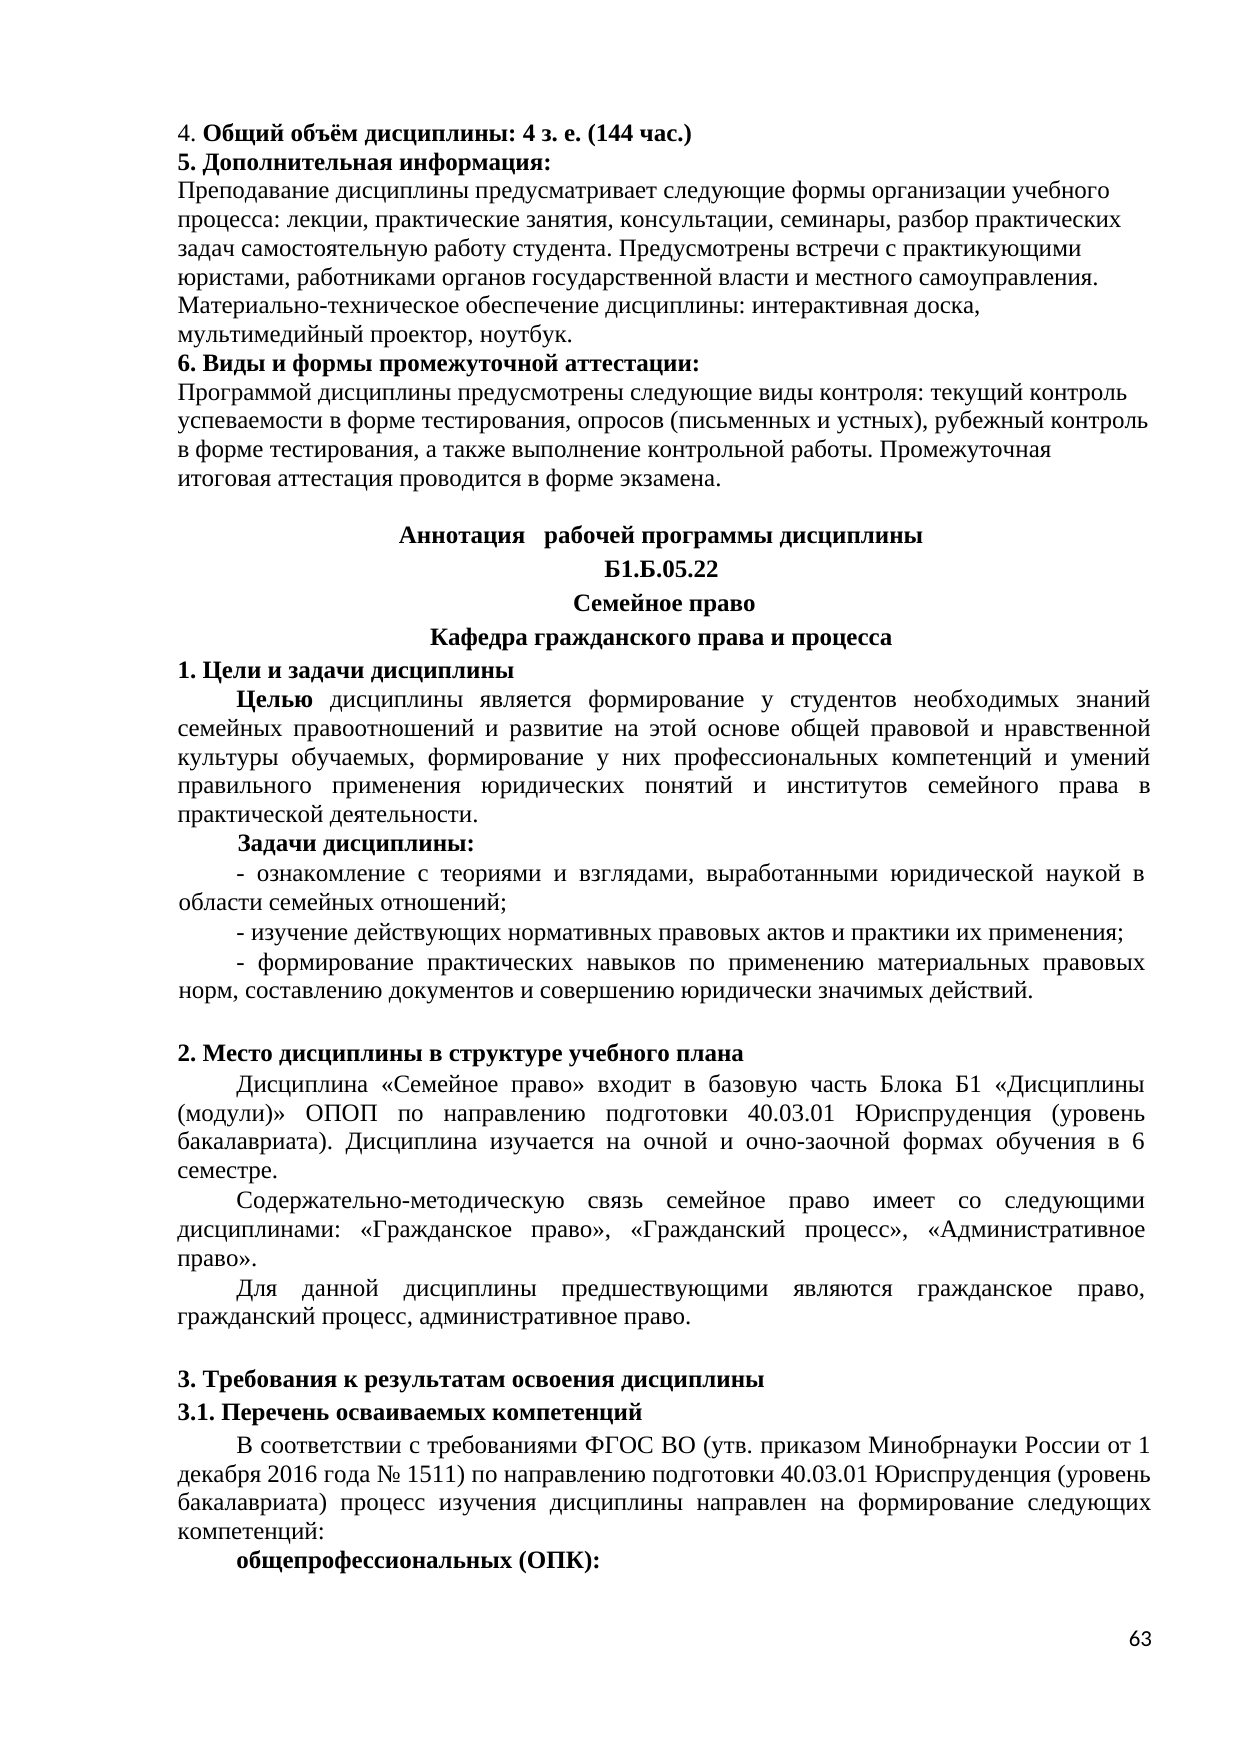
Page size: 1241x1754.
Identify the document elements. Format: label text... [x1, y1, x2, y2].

text Программой дисциплины предусмотрены следующие виды контроля: текущий контроль успеваемости в форме тестирования, опросов (письменных и устных), рубежный контроль в форме тестирования, а также выполнение контрольной работы. Промежуточная итоговая аттестация проводится в форме экзамена. [177, 377, 1152, 492]
text Задачи дисциплины: [178, 828, 1146, 857]
text - ознакомление с теориями и взглядами, выработанными юридической наукой в области семейных отношений; [178, 858, 1146, 916]
text 2. Место дисциплины в структуре учебного плана [177, 1038, 1152, 1067]
text Б1.Б.05.22 [177, 554, 1145, 583]
text Семейное право [177, 588, 1145, 617]
text Целью дисциплины является формирование у студентов необходимых знаний семейных правоотношений и развитие на этой основе общей правовой и нравственной культуры обучаемых, формирование у них профессиональных компетенций и умений правильного применения юридических понятий и институтов семейного права в практической деятельности. [177, 684, 1152, 828]
text 4. Общий объём дисциплины: 4 з. е. (144 час.) [177, 118, 1152, 147]
text Для данной дисциплины предшествующими являются гражданское право, гражданский процесс, административное право. [177, 1273, 1146, 1330]
text 3. Требования к результатам освоения дисциплины [177, 1364, 1152, 1393]
text Содержательно-методическую связь семейное право имеет со следующими дисциплинами: «Гражданское право», «Гражданский процесс», «Административное право». [177, 1185, 1146, 1271]
text 6. Виды и формы промежуточной аттестации: [177, 348, 1152, 377]
text Преподавание дисциплины предусматривает следующие формы организации учебного процесса: лекции, практические занятия, консультации, семинары, разбор практических задач самостоятельную работу студента. Предусмотрены встречи с практикующими юристами, работниками органов государственной власти и местного самоуправления. [177, 176, 1152, 291]
text 1. Цели и задачи дисциплины [177, 656, 1152, 684]
text Материально-техническое обеспечение дисциплины: интерактивная доска, мультимедийный проектор, ноутбук. [177, 291, 1152, 348]
text Кафедра гражданского права и процесса [177, 622, 1145, 651]
text В соответствии с требованиями ФГОС ВО (утв. приказом Минобрнауки России от 1 декабря 2016 года № 1511) по направлению подготовки 40.03.01 Юриспруденция (уровень бакалавриата) процесс изучения дисциплины направлен на формирование следующих компетенций: [177, 1430, 1152, 1545]
text общепрофессиональных (ОПК): [177, 1545, 1152, 1574]
text 5. Дополнительная информация: [177, 147, 1152, 176]
text Аннотация рабочей программы дисциплины [177, 521, 1145, 549]
text - формирование практических навыков по применению материальных правовых норм, составлению документов и совершению юридически значимых действий. [178, 947, 1146, 1004]
text Дисциплина «Семейное право» входит в базовую часть Блока Б1 «Дисциплины (модули)» ОПОП по направлению подготовки 40.03.01 Юриспруденция (уровень бакалавриата). Дисциплина изучается на очной и очно-заочной формах обучения в 6 семестре. [177, 1069, 1146, 1184]
text - изучение действующих нормативных правовых актов и практики их применения; [178, 917, 1146, 946]
text 3.1. Перечень осваиваемых компетенций [177, 1397, 1152, 1426]
